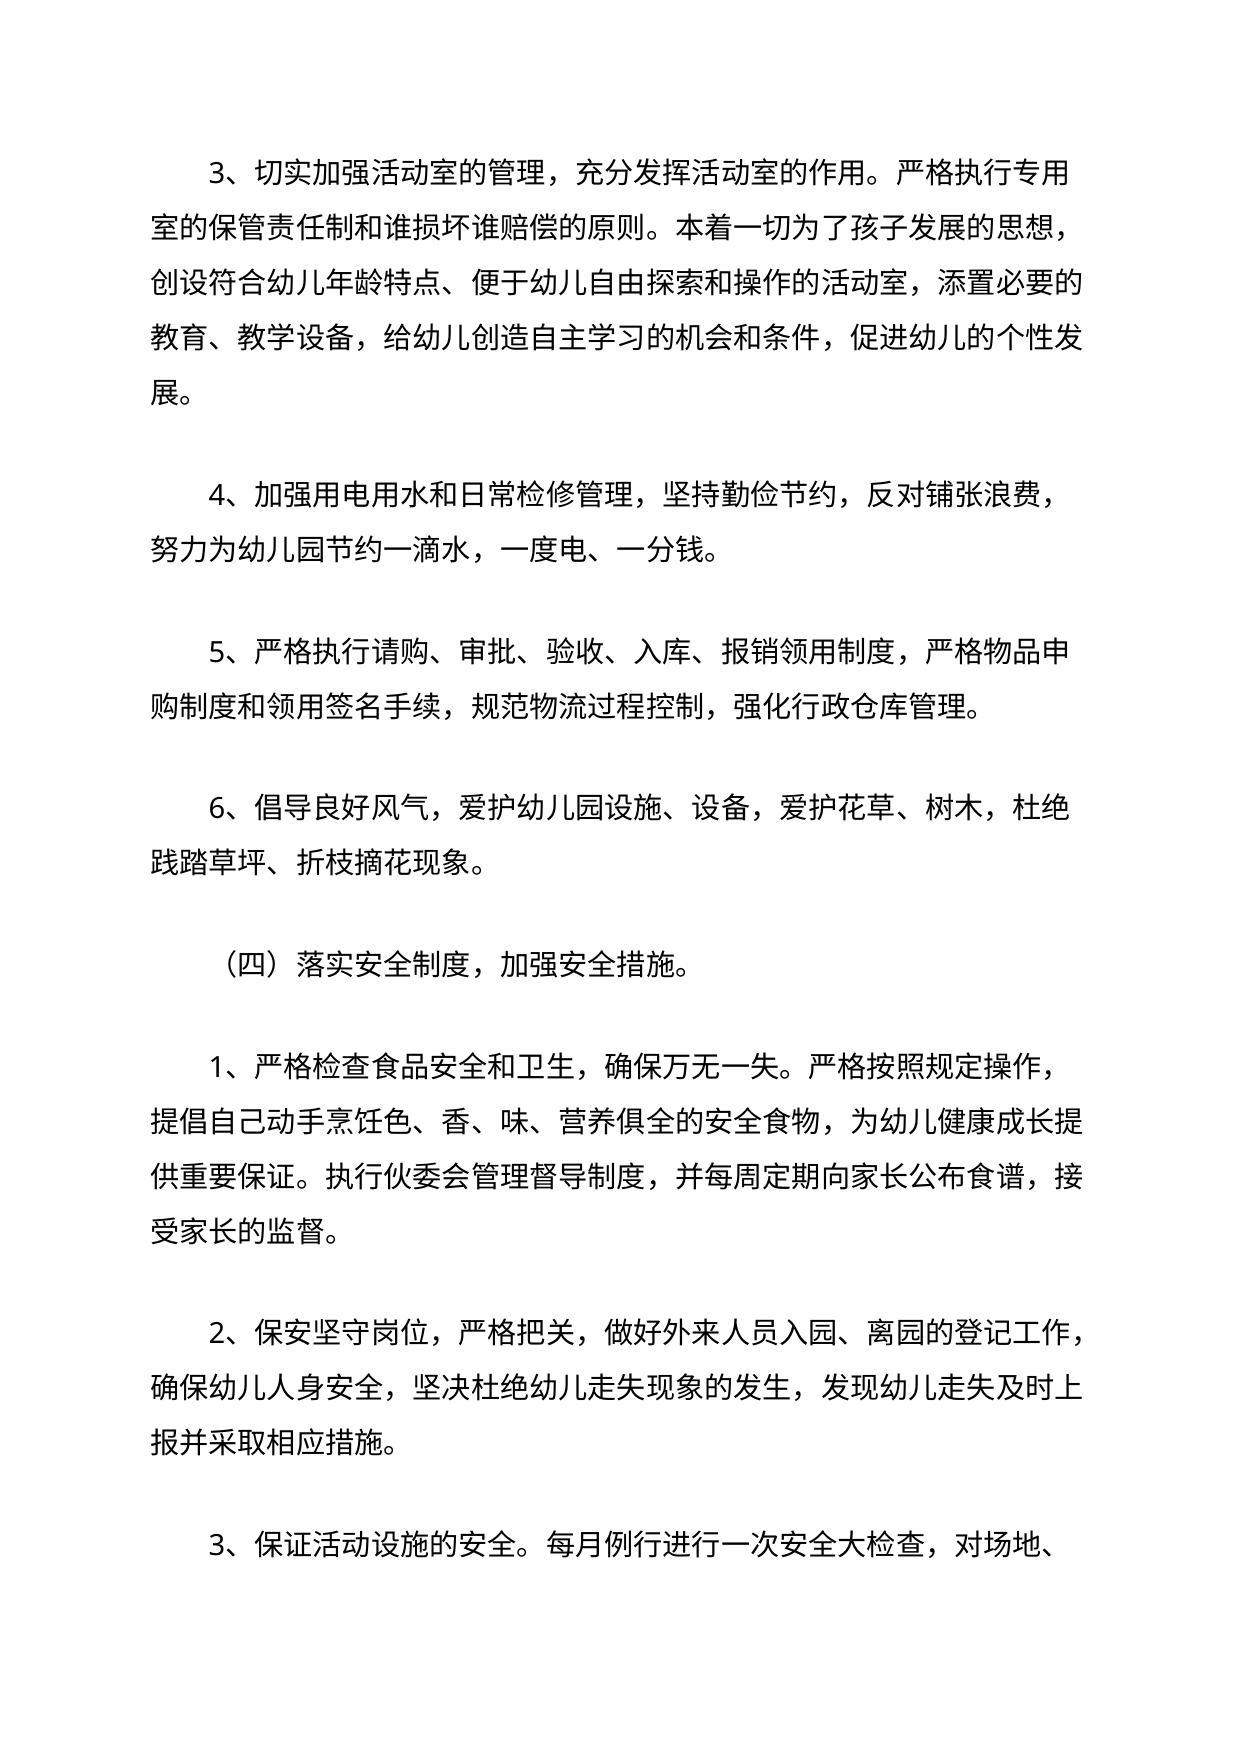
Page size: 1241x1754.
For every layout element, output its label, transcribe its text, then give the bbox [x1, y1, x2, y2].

text 2、保安坚守岗位，严格把关，做好外来人员入园、离园的登记工作，确保幼儿人身安全，坚决杜绝幼儿走失现象的发生，发现幼儿走失及时上报并采取相应措施。 [150, 1310, 1090, 1462]
text 5、严格执行请购、审批、验收、入库、报销领用制度，严格物品申购制度和领用签名手续，规范物流过程控制，强化行政仓库管理。 [150, 628, 1090, 726]
text （四）落实安全制度，加强安全措施。 [150, 942, 1090, 984]
text 1、严格检查食品安全和卫生，确保万无一失。严格按照规定操作，提倡自己动手烹饪色、香、味、营养俱全的安全食物，为幼儿健康成长提供重要保证。执行伙委会管理督导制度，并每周定期向家长公布食谱，接受家长的监督。 [150, 1043, 1090, 1251]
text 3、切实加强活动室的管理，充分发挥活动室的作用。严格执行专用室的保管责任制和谁损坏谁赔偿的原则。本着一切为了孩子发展的思想，创设符合幼儿年龄特点、便于幼儿自由探索和操作的活动室，添置必要的教育、教学设备，给幼儿创造自主学习的机会和条件，促进幼儿的个性发展。 [150, 150, 1090, 412]
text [150, 1522, 1090, 1564]
text 6、倡导良好风气，爱护幼儿园设施、设备，爱护花草、树木，杜绝践踏草坪、折枝摘花现象。 [150, 785, 1090, 882]
text 4、加强用电用水和日常检修管理，坚持勤俭节约，反对铺张浪费，努力为幼儿园节约一滴水，一度电、一分钱。 [150, 471, 1090, 569]
